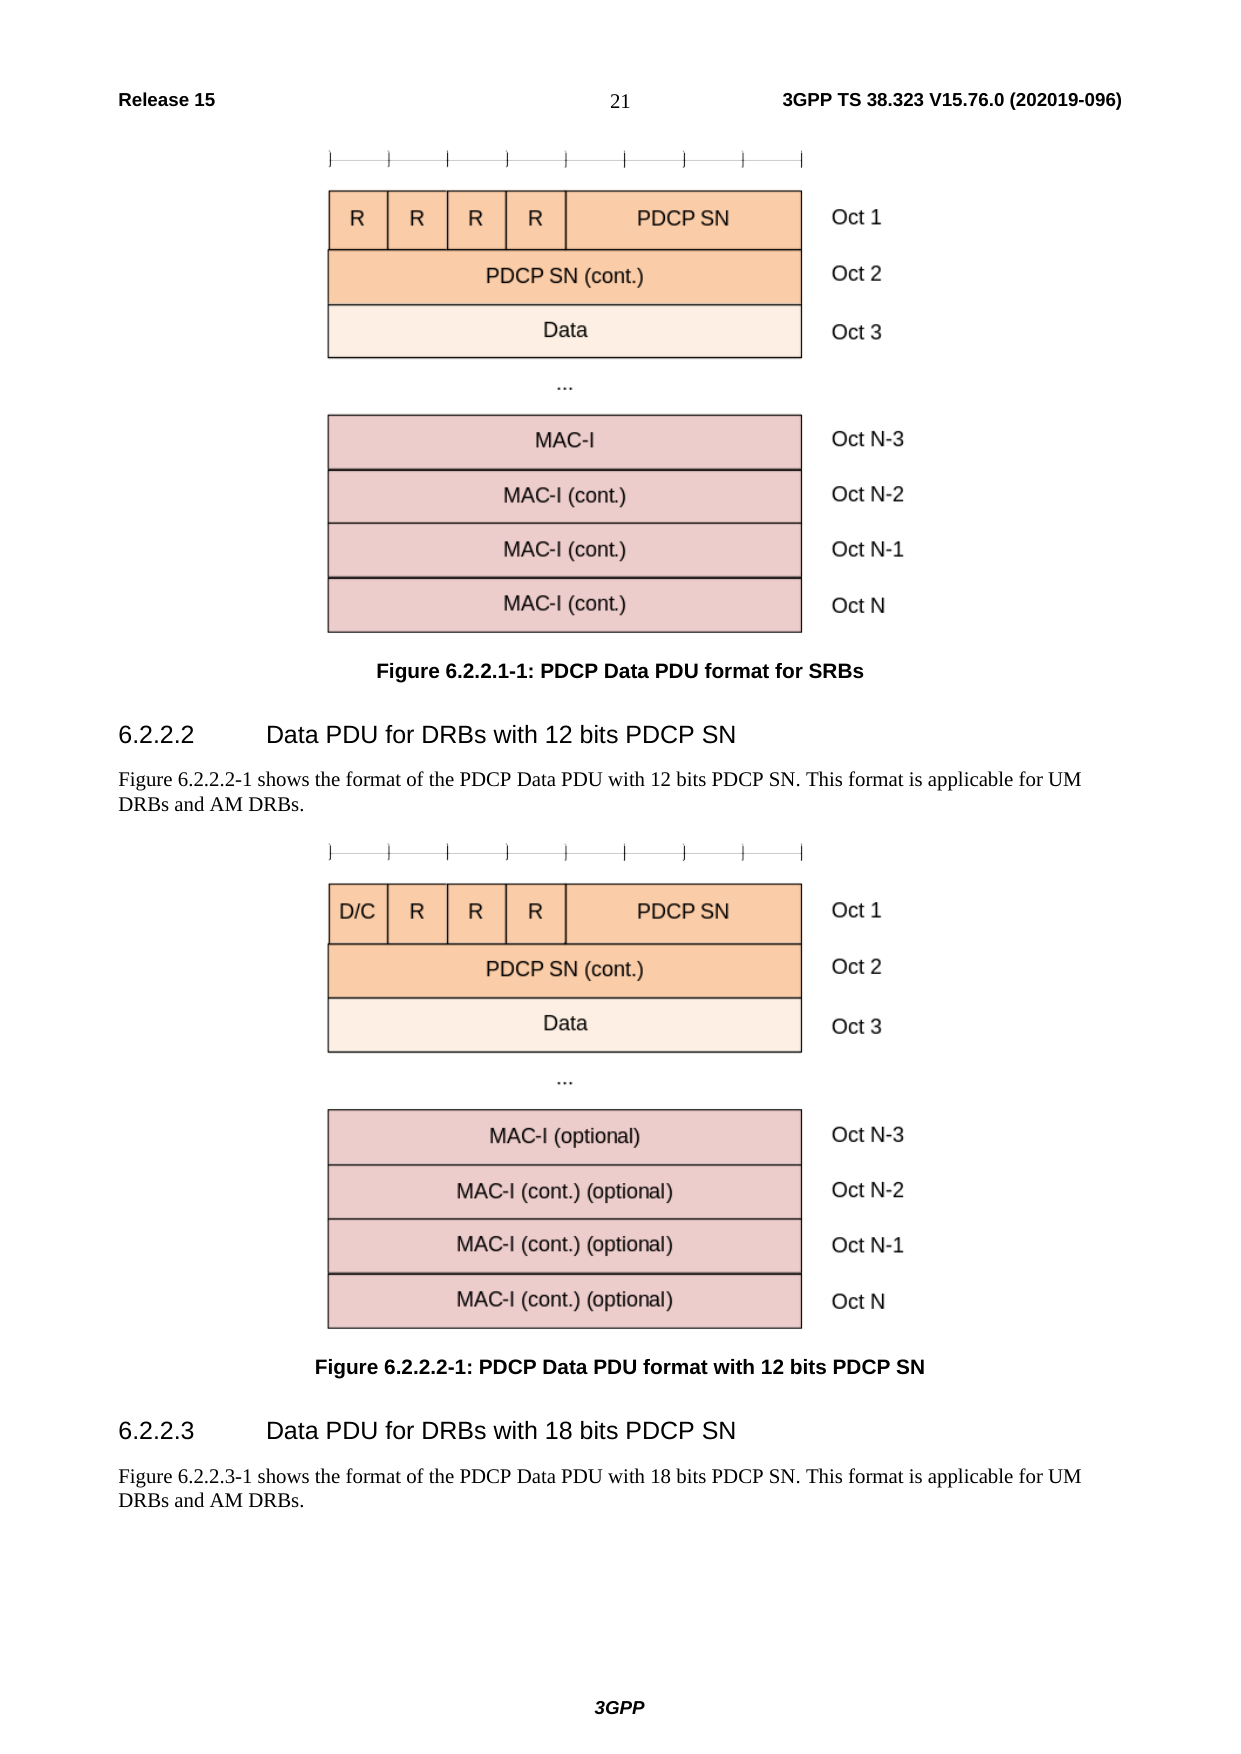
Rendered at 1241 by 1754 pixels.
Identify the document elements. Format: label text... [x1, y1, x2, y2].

subtitle 6.2.2.3 Data PDU for DRBs with 18 bits PDCP SN [118, 1416, 1122, 1445]
text Figure 6.2.2.2-1: PDCP Data PDU format with 12 bits PDCP SN [118, 1354, 1122, 1378]
text Figure 6.2.2.3-1 shows the format of the PDCP Data PDU with 18 bits PDCP SN. This format is applicable for UM DRBs and AM DRBs. [118, 1463, 1122, 1512]
subtitle 6.2.2.2 Data PDU for DRBs with 12 bits PDCP SN [118, 720, 1122, 749]
text Figure 6.2.2.2-1 shows the format of the PDCP Data PDU with 12 bits PDCP SN. This format is applicable for UM DRBs and AM DRBs. [118, 767, 1122, 816]
text Figure 6.2.2.1-1: PDCP Data PDU format for SRBs [118, 658, 1122, 682]
